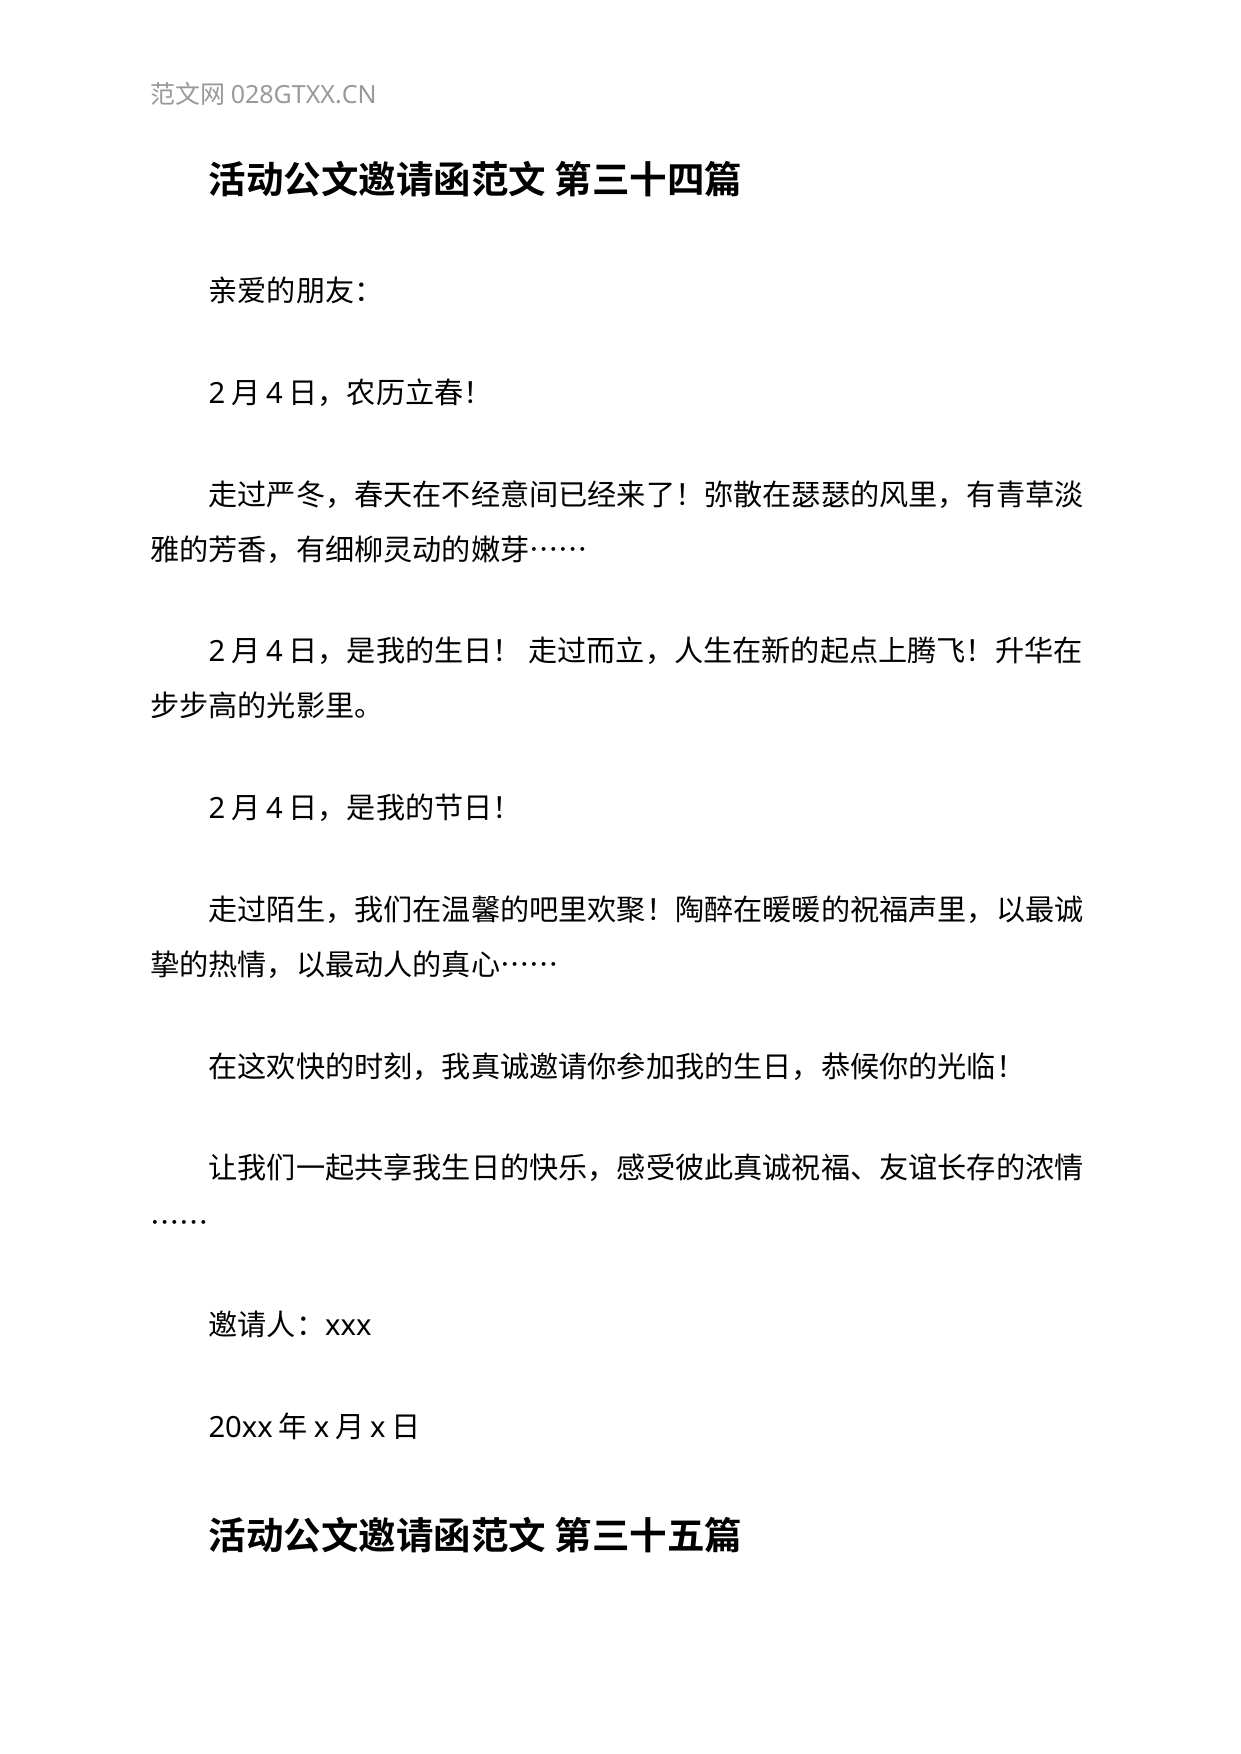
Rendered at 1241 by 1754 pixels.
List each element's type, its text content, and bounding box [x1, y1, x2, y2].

text 在这欢快的时刻，我真诚邀请你参加我的生日，恭候你的光临！ [150, 1043, 1090, 1086]
text 2月4日，是我的生日！ 走过而立，人生在新的起点上腾飞！升华在步步高的光影里。 [150, 628, 1090, 725]
text 活动公文邀请函范文 第三十五篇 [150, 1506, 1090, 1560]
text 走过严冬，春天在不经意间已经来了！弥散在瑟瑟的风里，有青草淡雅的芳香，有细柳灵动的嫩芽…… [150, 471, 1090, 568]
text 2月4日，农历立春！ [150, 369, 1090, 412]
text 让我们一起共享我生日的快乐，感受彼此真诚祝福、友谊长存的浓情…… [150, 1145, 1090, 1242]
text 20xx年x月x日 [150, 1404, 1090, 1446]
text 活动公文邀请函范文 第三十四篇 [150, 150, 1090, 204]
text 亲爱的朋友： [150, 267, 1090, 310]
text 2月4日，是我的节日！ [150, 784, 1090, 827]
text 邀请人：xxx [150, 1302, 1090, 1344]
text 走过陌生，我们在温馨的吧里欢聚！陶醉在暖暖的祝福声里，以最诚挚的热情，以最动人的真心…… [150, 887, 1090, 984]
